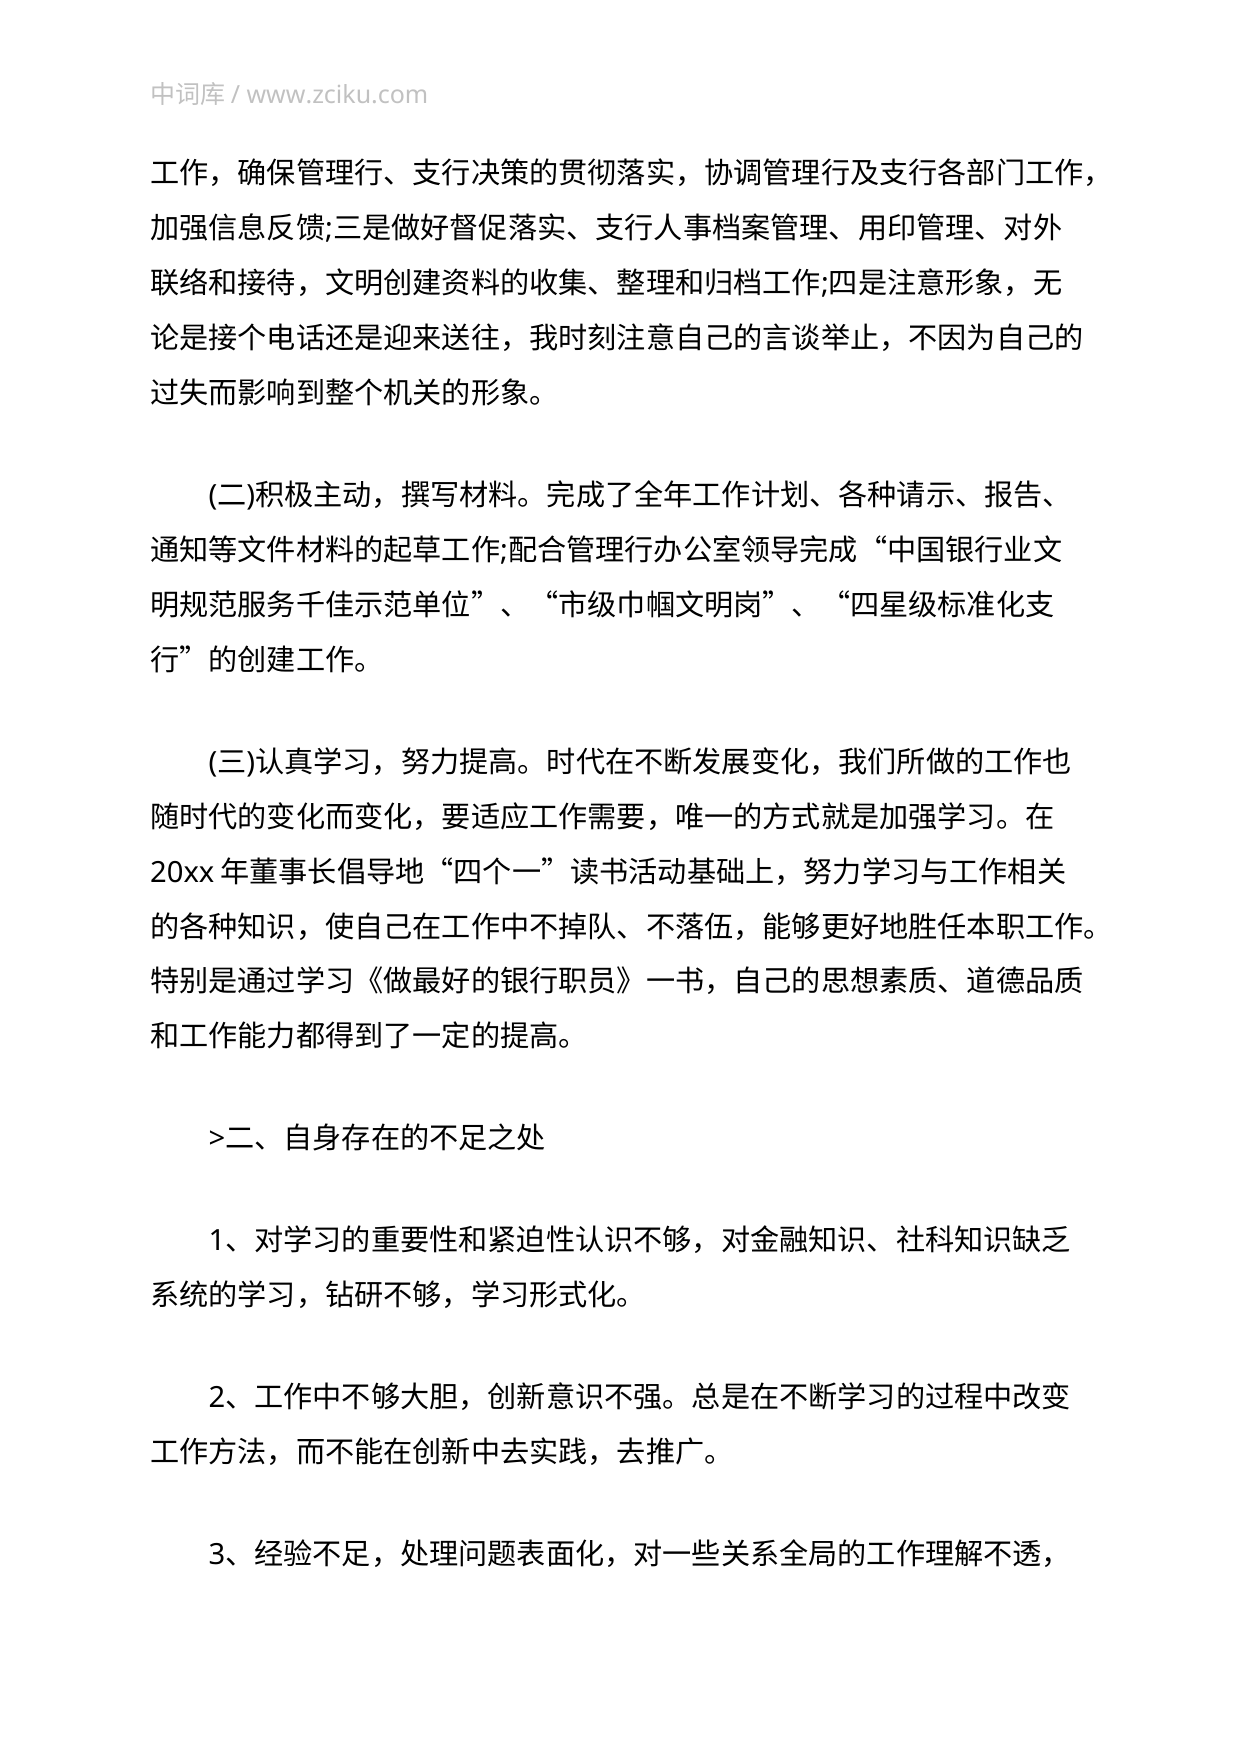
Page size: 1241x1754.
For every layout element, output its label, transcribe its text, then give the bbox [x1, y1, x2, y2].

text (三)认真学习，努力提高。时代在不断发展变化，我们所做的工作也随时代的变化而变化，要适应工作需要，唯一的方式就是加强学习。在20xx年董事长倡导地“四个一”读书活动基础上，努力学习与工作相关的各种知识，使自己在工作中不掉队、不落伍，能够更好地胜任本职工作。特别是通过学习《做最好的银行职员》一书，自己的思想素质、道德品质和工作能力都得到了一定的提高。 [150, 738, 1090, 1055]
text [150, 150, 1090, 412]
text 2、工作中不够大胆，创新意识不强。总是在不断学习的过程中改变工作方法，而不能在创新中去实践，去推广。 [150, 1373, 1090, 1471]
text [150, 1530, 1090, 1573]
text 1、对学习的重要性和紧迫性认识不够，对金融知识、社科知识缺乏系统的学习，钻研不够，学习形式化。 [150, 1217, 1090, 1314]
text (二)积极主动，撰写材料。完成了全年工作计划、各种请示、报告、通知等文件材料的起草工作;配合管理行办公室领导完成“中国银行业文明规范服务千佳示范单位”、“市级巾帼文明岗”、“四星级标准化支行”的创建工作。 [150, 472, 1090, 679]
text >二、自身存在的不足之处 [150, 1115, 1090, 1157]
